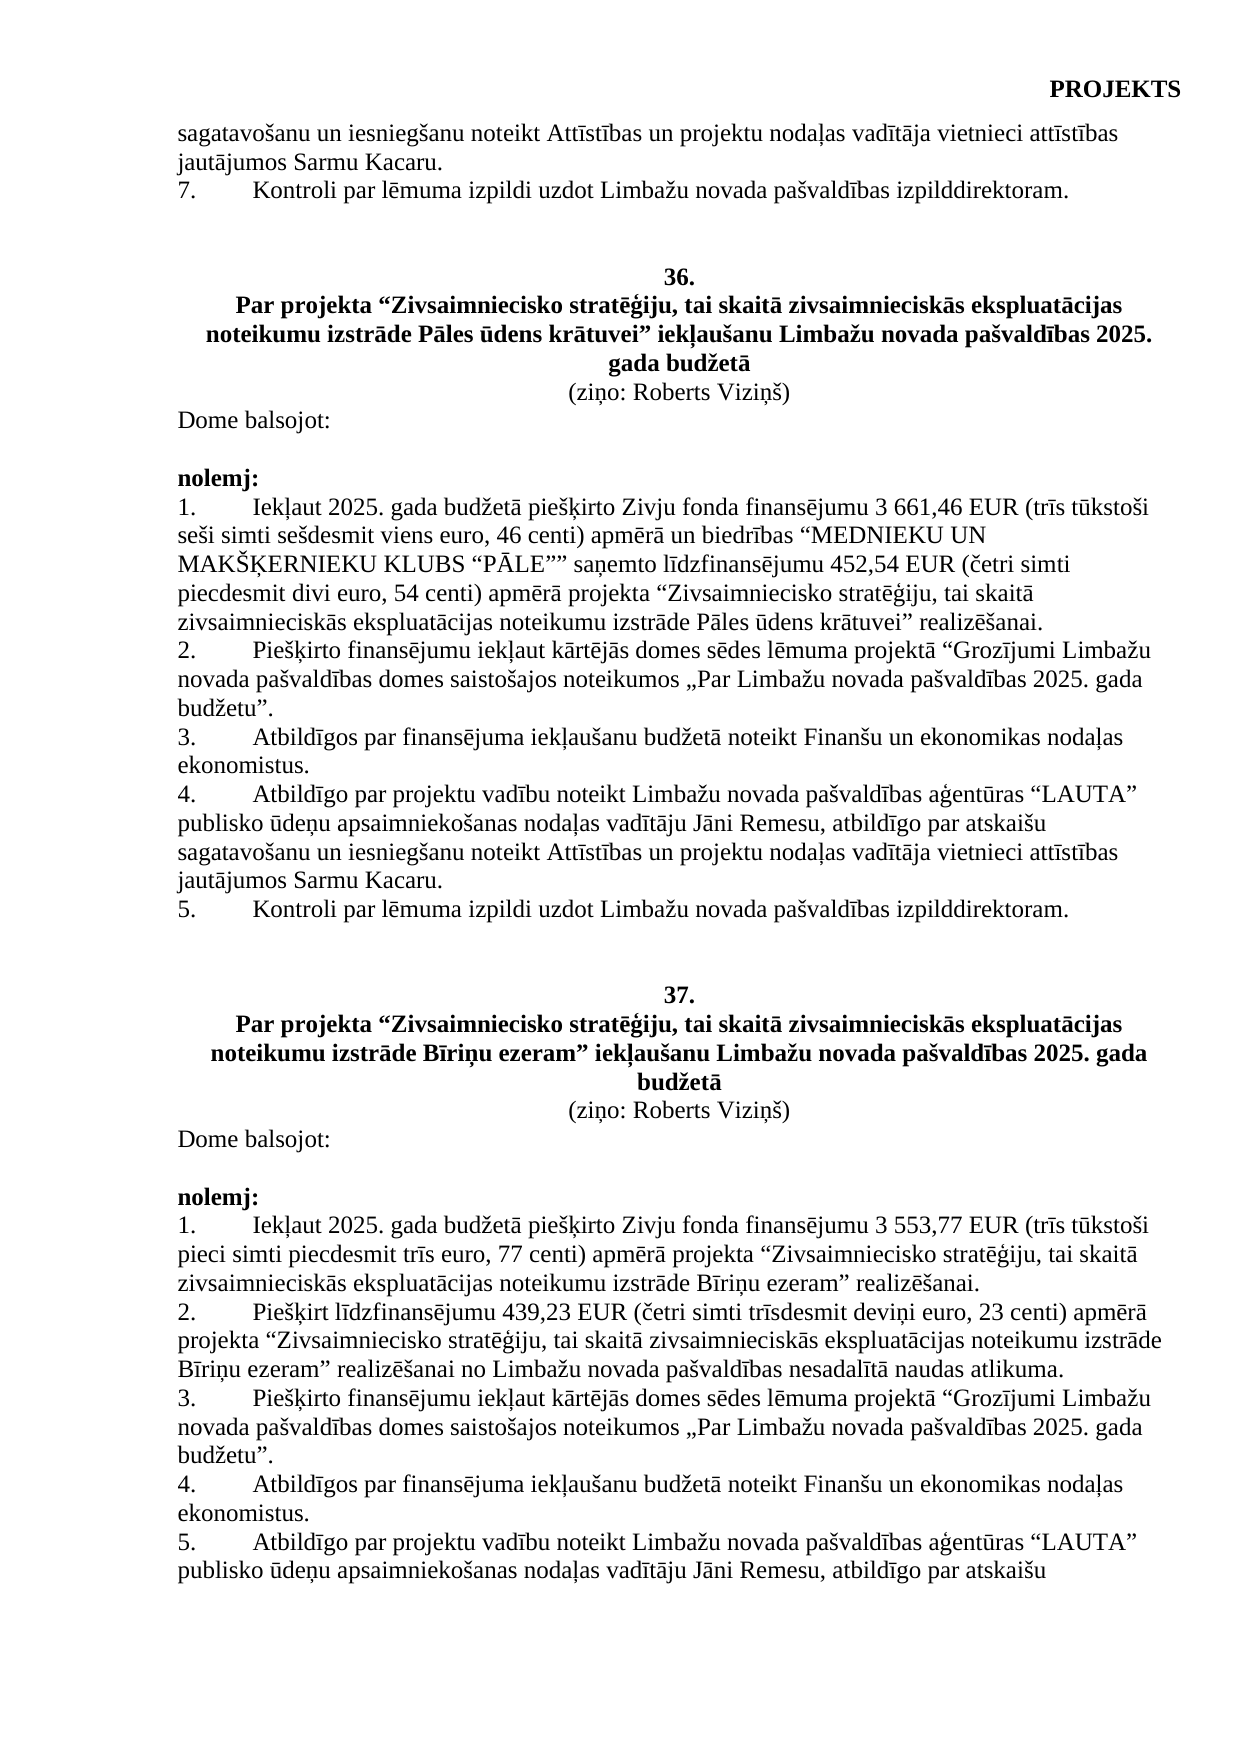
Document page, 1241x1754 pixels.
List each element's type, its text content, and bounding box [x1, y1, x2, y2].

text 7. Kontroli par lēmuma izpildi uzdot Limbažu novada pašvaldības izpilddirektoram. [177, 176, 1181, 204]
text 3. Piešķirto finansējumu iekļaut kārtējās domes sēdes lēmuma projektā “Grozījumi Limbažu novada pašvaldības domes saistošajos noteikumos „Par Limbažu novada pašvaldības 2025. gada budžetu”. [177, 1383, 1181, 1469]
text (ziņo: Roberts Viziņš) [177, 1096, 1181, 1124]
text Par projekta “Zivsaimniecisko stratēģiju, tai skaitā zivsaimnieciskās ekspluatācijas noteikumu izstrāde Bīriņu ezeram” iekļaušanu Limbažu novada pašvaldības 2025. gada budžetā [177, 1009, 1181, 1096]
text Dome balsojot: [177, 1124, 1181, 1153]
text 5. Kontroli par lēmuma izpildi uzdot Limbažu novada pašvaldības izpilddirektoram. [177, 894, 1181, 923]
text 1. Iekļaut 2025. gada budžetā piešķirto Zivju fonda finansējumu 3 553,77 EUR (trīs tūkstoši pieci simti piecdesmit trīs euro, 77 centi) apmērā projekta “Zivsaimniecisko stratēģiju, tai skaitā zivsaimnieciskās ekspluatācijas noteikumu izstrāde Bīriņu ezeram” realizēšanai. [177, 1211, 1181, 1297]
text 37. [177, 981, 1181, 1009]
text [177, 1527, 1181, 1584]
text 2. Piešķirt līdzfinansējumu 439,23 EUR (četri simti trīsdesmit deviņi euro, 23 centi) apmērā projekta “Zivsaimniecisko stratēģiju, tai skaitā zivsaimnieciskās ekspluatācijas noteikumu izstrāde Bīriņu ezeram” realizēšanai no Limbažu novada pašvaldības nesadalītā naudas atlikuma. [177, 1297, 1181, 1383]
text Par projekta “Zivsaimniecisko stratēģiju, tai skaitā zivsaimnieciskās ekspluatācijas noteikumu izstrāde Pāles ūdens krātuvei” iekļaušanu Limbažu novada pašvaldības 2025. gada budžetā [177, 291, 1181, 377]
text Dome balsojot: [177, 406, 1181, 434]
text 2. Piešķirto finansējumu iekļaut kārtējās domes sēdes lēmuma projektā “Grozījumi Limbažu novada pašvaldības domes saistošajos noteikumos „Par Limbažu novada pašvaldības 2025. gada budžetu”. [177, 636, 1181, 722]
text 1. Iekļaut 2025. gada budžetā piešķirto Zivju fonda finansējumu 3 661,46 EUR (trīs tūkstoši seši simti sešdesmit viens euro, 46 centi) apmērā un biedrības “MEDNIEKU UN MAKŠĶERNIEKU KLUBS “PĀLE”” saņemto līdzfinansējumu 452,54 EUR (četri simti piecdesmit divi euro, 54 centi) apmērā projekta “Zivsaimniecisko stratēģiju, tai skaitā zivsaimnieciskās ekspluatācijas noteikumu izstrāde Pāles ūdens krātuvei” realizēšanai. [177, 492, 1181, 636]
text nolemj: [177, 463, 1181, 492]
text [177, 118, 1181, 176]
text 4. Atbildīgo par projektu vadību noteikt Limbažu novada pašvaldības aģentūras “LAUTA” publisko ūdeņu apsaimniekošanas nodaļas vadītāju Jāni Remesu, atbildīgo par atskaišu sagatavošanu un iesniegšanu noteikt Attīstības un projektu nodaļas vadītāja vietnieci attīstības jautājumos Sarmu Kacaru. [177, 779, 1181, 894]
text 4. Atbildīgos par finansējuma iekļaušanu budžetā noteikt Finanšu un ekonomikas nodaļas ekonomistus. [177, 1469, 1181, 1527]
text 36. [177, 262, 1181, 291]
text nolemj: [177, 1182, 1181, 1211]
text 3. Atbildīgos par finansējuma iekļaušanu budžetā noteikt Finanšu un ekonomikas nodaļas ekonomistus. [177, 722, 1181, 779]
text (ziņo: Roberts Viziņš) [177, 377, 1181, 406]
